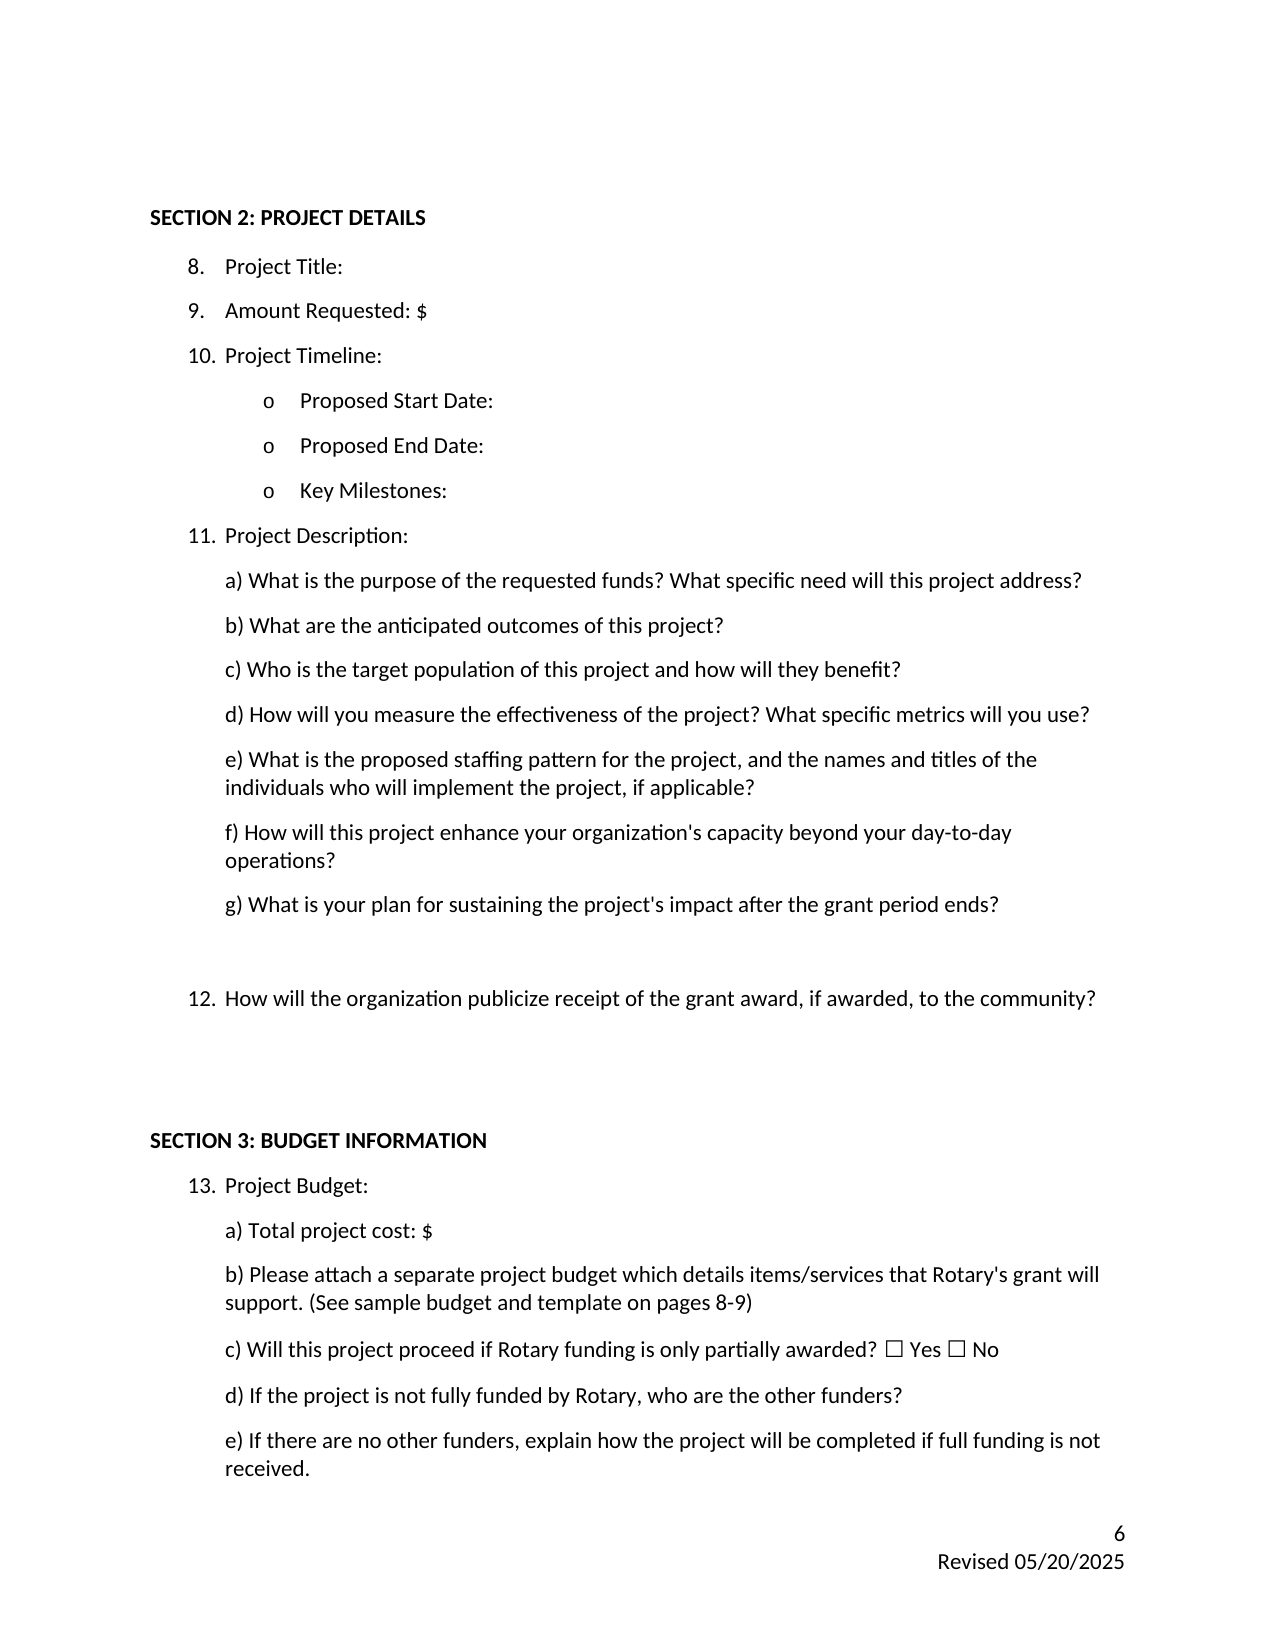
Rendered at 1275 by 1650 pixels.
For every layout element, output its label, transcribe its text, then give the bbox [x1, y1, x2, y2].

list Project Budget: [187, 1171, 1125, 1199]
text d) How will you measure the effectiveness of the project? What specific metrics will you use? [150, 700, 1125, 728]
text f) How will this project enhance your organization's capacity beyond your day-to-day operations? [225, 818, 1125, 874]
list Proposed Start Date: [262, 386, 1125, 414]
text b) Please attach a separate project budget which details items/services that Rotary's grant will support. (See sample budget and template on pages 8-9) [225, 1260, 1125, 1316]
text SECTION 2: PROJECT DETAILS [150, 203, 1125, 231]
list Project Timeline: [187, 341, 1125, 369]
text c) Will this project proceed if Rotary funding is only partially awarded? Yes No [150, 1333, 1125, 1364]
text e) What is the proposed staffing pattern for the project, and the names and titles of the individuals who will implement the project, if applicable? [225, 745, 1125, 801]
text e) If there are no other funders, explain how the project will be completed if full funding is not received. [225, 1426, 1125, 1482]
list Project Description: [187, 522, 1125, 549]
text c) Who is the target population of this project and how will they benefit? [150, 656, 1125, 684]
list Amount Requested: $ [187, 297, 1125, 324]
text d) If the project is not fully funded by Rotary, who are the other funders? [150, 1381, 1125, 1409]
text SECTION 3: BUDGET INFORMATION [150, 1126, 1125, 1154]
text g) What is your plan for sustaining the project's impact after the grant period ends? [150, 890, 1125, 918]
text a) What is the purpose of the requested funds? What specific need will this project address? [150, 566, 1125, 594]
text a) Total project cost: $ [150, 1216, 1125, 1244]
list Proposed End Date: [262, 431, 1125, 460]
list How will the organization publicize receipt of the grant award, if awarded, to the community? [187, 984, 1125, 1012]
list Key Milestones: [262, 476, 1125, 505]
text b) What are the anticipated outcomes of this project? [225, 611, 1125, 639]
list Project Title: [187, 252, 1125, 280]
